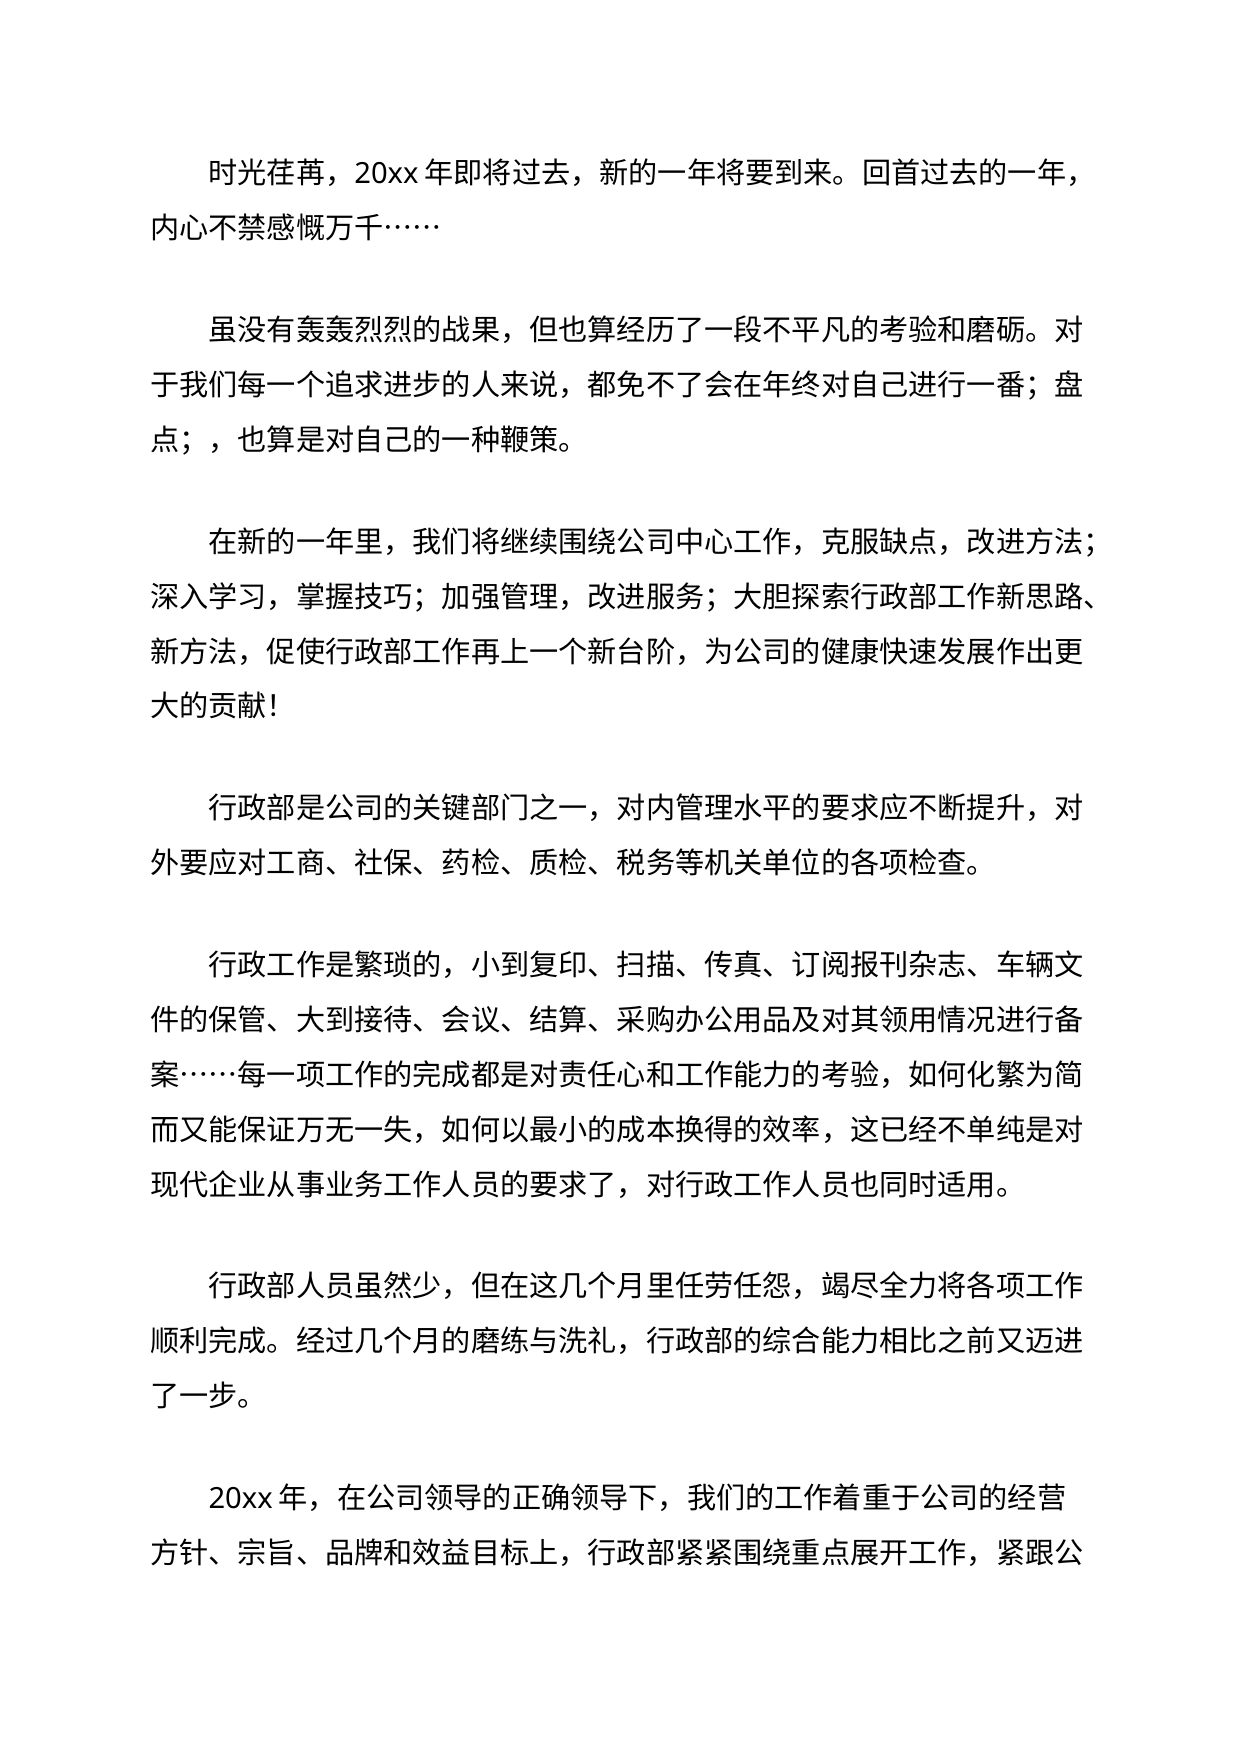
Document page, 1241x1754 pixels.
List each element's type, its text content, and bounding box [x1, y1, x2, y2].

text 行政工作是繁琐的，小到复印、扫描、传真、订阅报刊杂志、车辆文件的保管、大到接待、会议、结算、采购办公用品及对其领用情况进行备案……每一项工作的完成都是对责任心和工作能力的考验，如何化繁为简而又能保证万无一失，如何以最小的成本换得的效率，这已经不单纯是对现代企业从事业务工作人员的要求了，对行政工作人员也同时适用。 [150, 941, 1090, 1203]
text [150, 1474, 1090, 1572]
text 行政部人员虽然少，但在这几个月里任劳任怨，竭尽全力将各项工作顺利完成。经过几个月的磨练与洗礼，行政部的综合能力相比之前又迈进了一步。 [150, 1263, 1090, 1415]
text 行政部是公司的关键部门之一，对内管理水平的要求应不断提升，对外要应对工商、社保、药检、质检、税务等机关单位的各项检查。 [150, 785, 1090, 882]
text 时光荏苒，20xx年即将过去，新的一年将要到来。回首过去的一年，内心不禁感慨万千…… [150, 150, 1090, 247]
text 虽没有轰轰烈烈的战果，但也算经历了一段不平凡的考验和磨砺。对于我们每一个追求进步的人来说，都免不了会在年终对自己进行一番；盘点；，也算是对自己的一种鞭策。 [150, 307, 1090, 459]
text 在新的一年里，我们将继续围绕公司中心工作，克服缺点，改进方法；深入学习，掌握技巧；加强管理，改进服务；大胆探索行政部工作新思路、新方法，促使行政部工作再上一个新台阶，为公司的健康快速发展作出更大的贡献！ [150, 518, 1090, 725]
